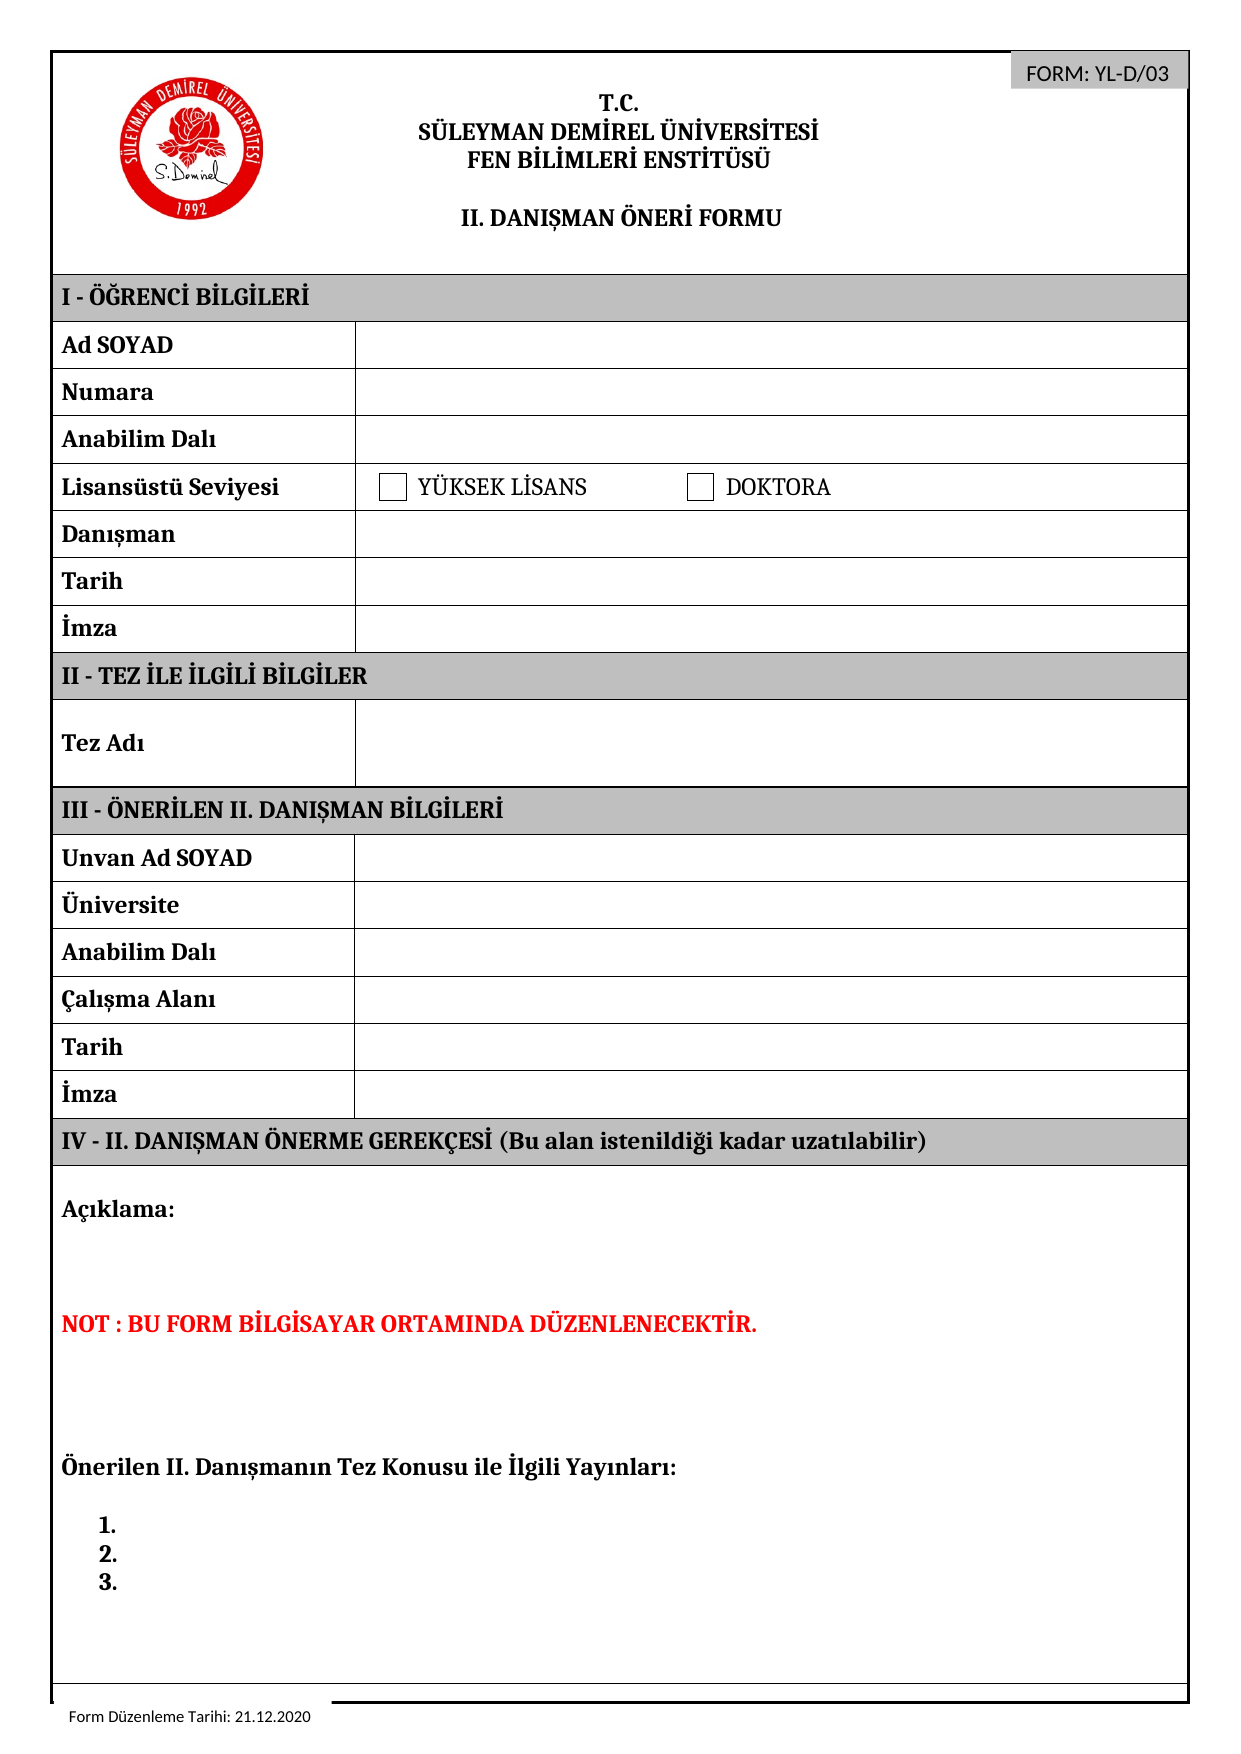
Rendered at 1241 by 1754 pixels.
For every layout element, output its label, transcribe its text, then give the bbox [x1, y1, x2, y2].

table_cell [356, 511, 1187, 557]
picture [118, 74, 264, 223]
table_cell Lisansüstü Seviyesi [53, 464, 355, 510]
table_cell [356, 369, 1187, 415]
table_cell Tarih [53, 1024, 354, 1070]
table_cell IV - II. DANIŞMAN ÖNERME GEREKÇESİ (Bu alan istenildiği kadar uzatılabilir) [53, 1119, 1187, 1165]
table_cell Üniversite [53, 882, 354, 928]
table_cell Numara [53, 369, 355, 415]
table_cell [355, 882, 1187, 928]
table_cell Anabilim Dalı [53, 929, 354, 976]
table_cell [356, 558, 1187, 604]
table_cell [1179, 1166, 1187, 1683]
table_cell Tez Adı [53, 700, 355, 786]
table_cell Danışman [53, 511, 355, 557]
table_cell İmza [53, 1071, 354, 1117]
table_cell [355, 929, 1187, 976]
table_cell Tarih [53, 558, 355, 604]
table_cell [356, 322, 1187, 368]
table_cell II - TEZ İLE İLGİLİ BİLGİLER [53, 653, 1187, 699]
table_header I - ÖĞRENCİ BİLGİLERİ [53, 275, 1187, 321]
table_cell [355, 1071, 1187, 1117]
table_cell [355, 1024, 1187, 1070]
table_cell [356, 416, 1187, 463]
table_cell Anabilim Dalı [53, 416, 355, 463]
table_cell İmza [53, 606, 355, 652]
table_cell [355, 835, 1187, 881]
table_cell [355, 977, 1187, 1023]
table_cell Ad SOYAD [53, 322, 355, 368]
table_cell YÜKSEK LİSANS DOKTORA [356, 464, 1187, 510]
table_cell [356, 606, 1187, 652]
table_cell III - ÖNERİLEN II. DANIŞMAN BİLGİLERİ [53, 788, 1187, 834]
table_cell Çalışma Alanı [53, 977, 354, 1023]
table_cell [356, 700, 1187, 786]
table_cell Unvan Ad SOYAD [53, 835, 354, 881]
